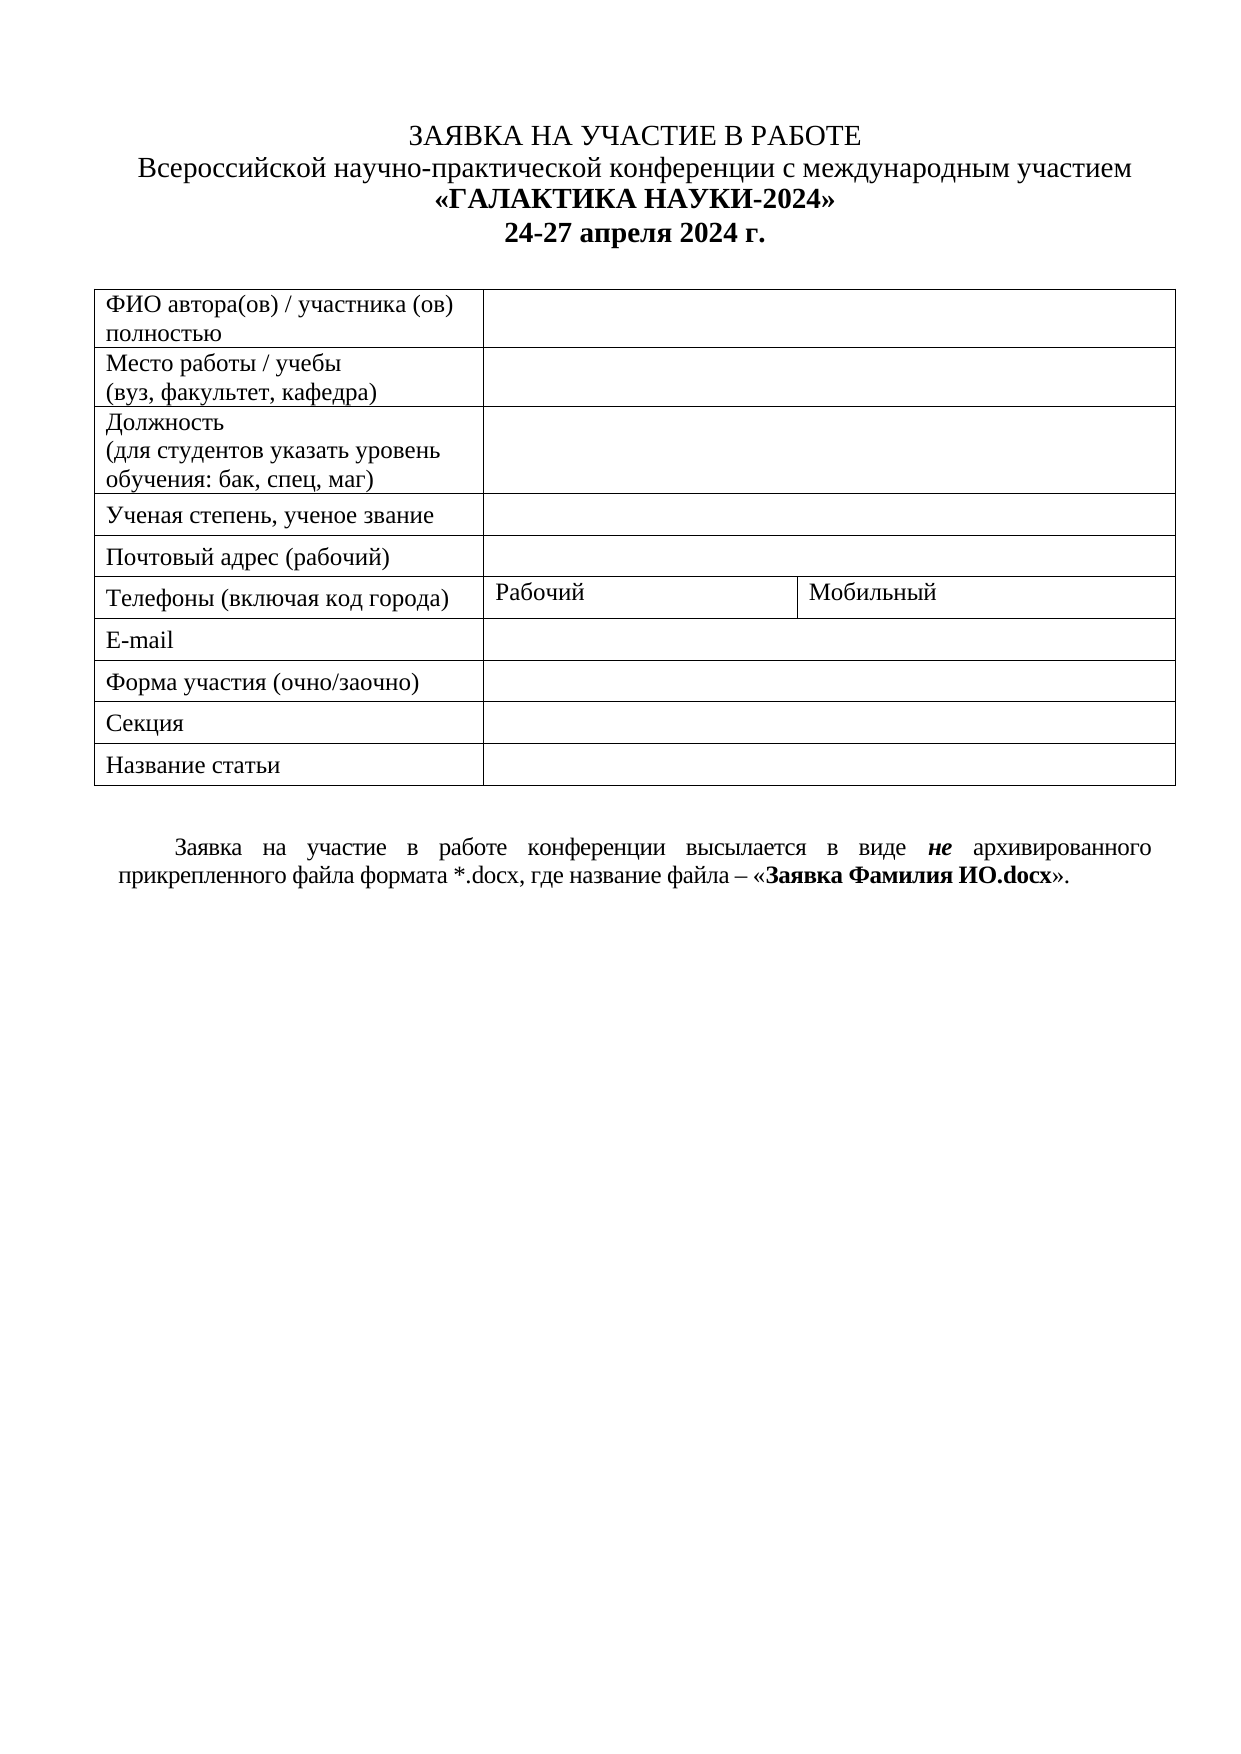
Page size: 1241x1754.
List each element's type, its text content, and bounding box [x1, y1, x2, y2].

table_header ФИО автора(ов) / участника (ов) полностью [95, 290, 483, 347]
table_cell Должность (для студентов указать уровень обучения: бак, спец, маг) [95, 407, 483, 493]
text ЗАЯВКА НА УЧАСТИЕ В РАБОТЕ [118, 118, 1152, 152]
table_cell Ученая степень, ученое звание [95, 494, 483, 534]
table_header [484, 290, 1175, 347]
table_cell [484, 348, 1175, 406]
text «ГАЛАКТИКА НАУКИ-2024» [118, 183, 1152, 215]
table_cell Почтовый адрес (рабочий) [95, 536, 483, 576]
table_cell Место работы / учебы (вуз, факультет, кафедра) [95, 348, 483, 406]
text Всероссийской научно-практической конференции с международным участием [118, 152, 1152, 183]
table_cell [484, 702, 1175, 743]
text 24-27 апреля 2024 г. [118, 215, 1152, 249]
table_cell [484, 619, 1175, 659]
table_cell Название статьи [95, 744, 483, 784]
table_cell Секция [95, 702, 483, 743]
table_cell E-mail [95, 619, 483, 659]
table_cell Форма участия (очно/заочно) [95, 661, 483, 701]
table_cell Мобильный [798, 577, 1175, 618]
table_cell [484, 536, 1175, 576]
table_cell Телефоны (включая код города) [95, 577, 483, 618]
text Заявка на участие в работе конференции высылается в виде не архивированного прикрепленного файла формата *.docx, где название файла – «Заявка Фамилия ИО.docx». [118, 832, 1152, 889]
table_cell [484, 661, 1175, 701]
table_cell Рабочий [484, 577, 797, 618]
table_cell [484, 494, 1175, 534]
table_cell [484, 744, 1175, 784]
table_cell [484, 407, 1175, 493]
